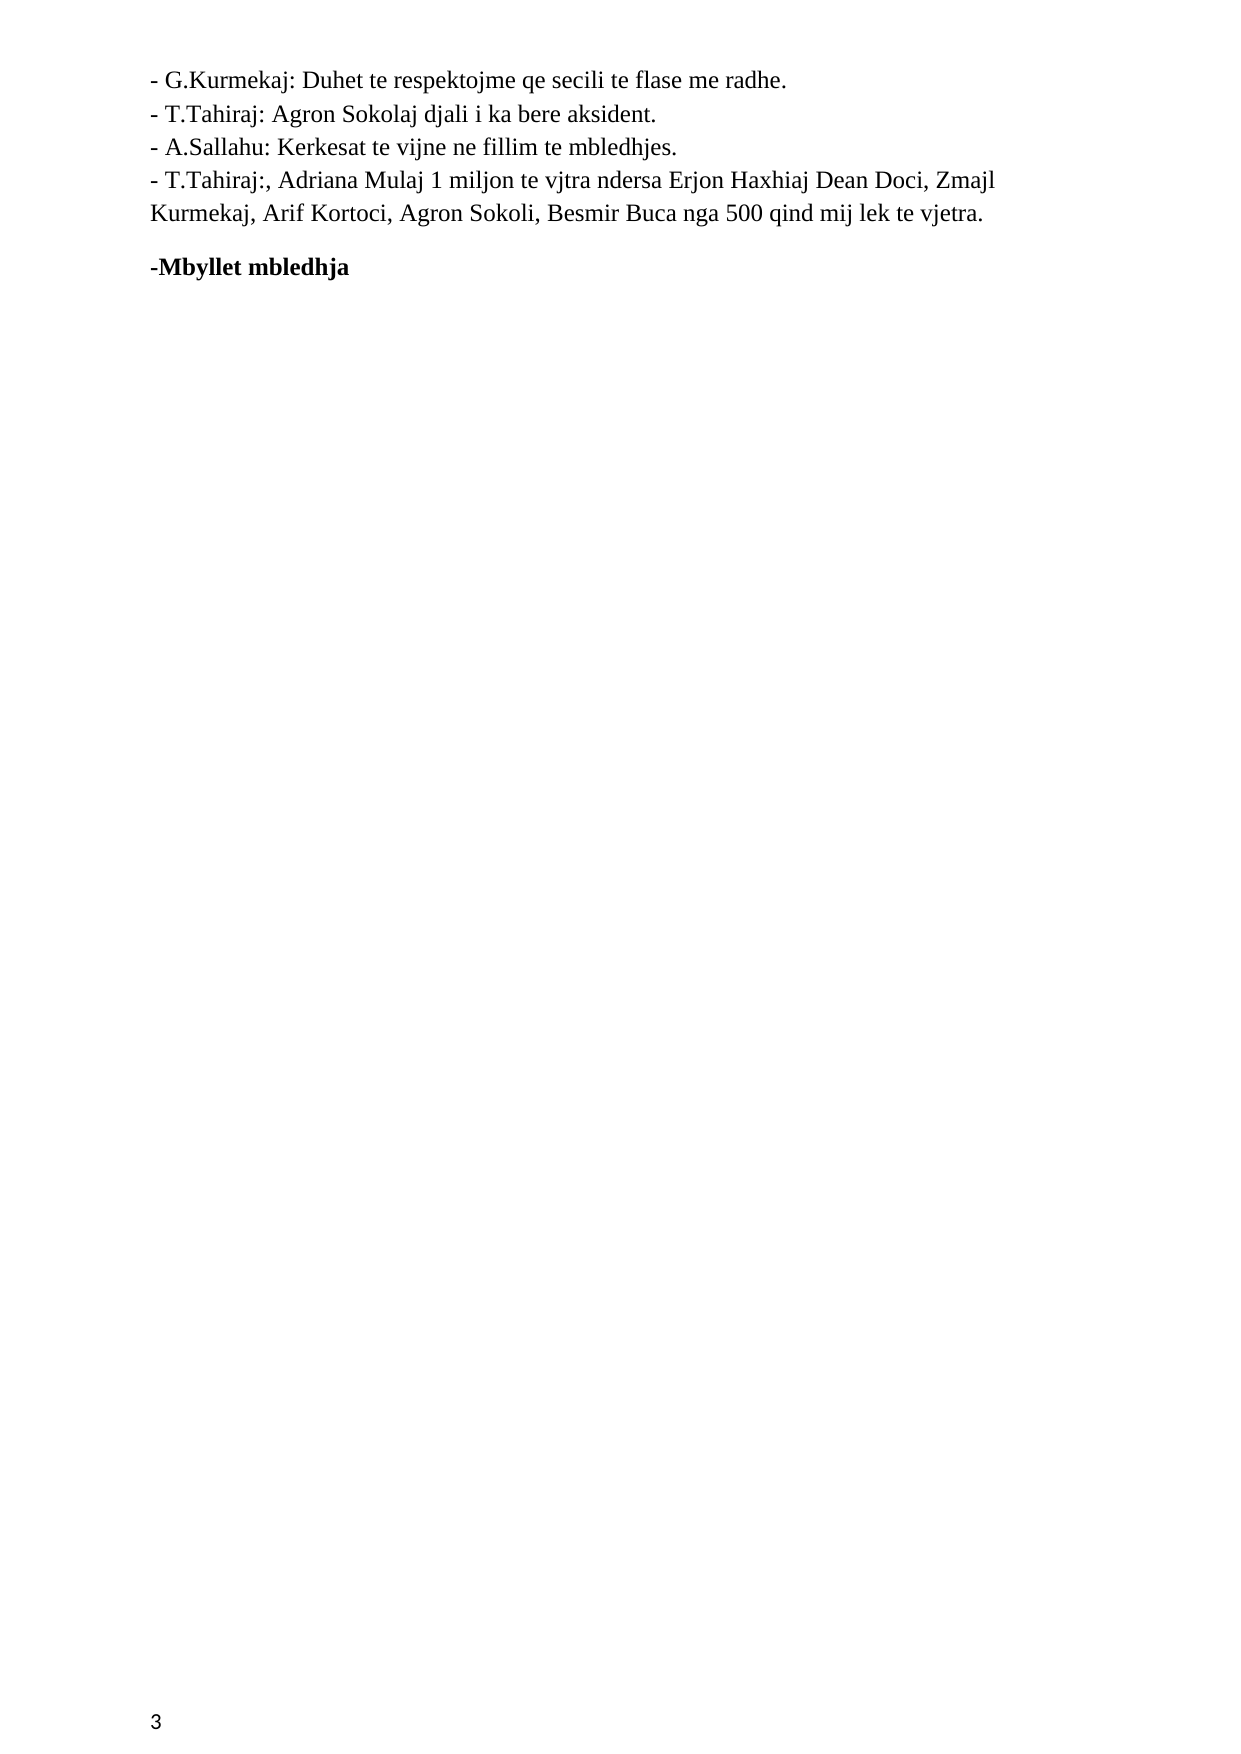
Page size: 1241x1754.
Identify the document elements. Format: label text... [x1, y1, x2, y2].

text -Mbyllet mbledhja [150, 252, 1090, 346]
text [150, 66, 1090, 226]
